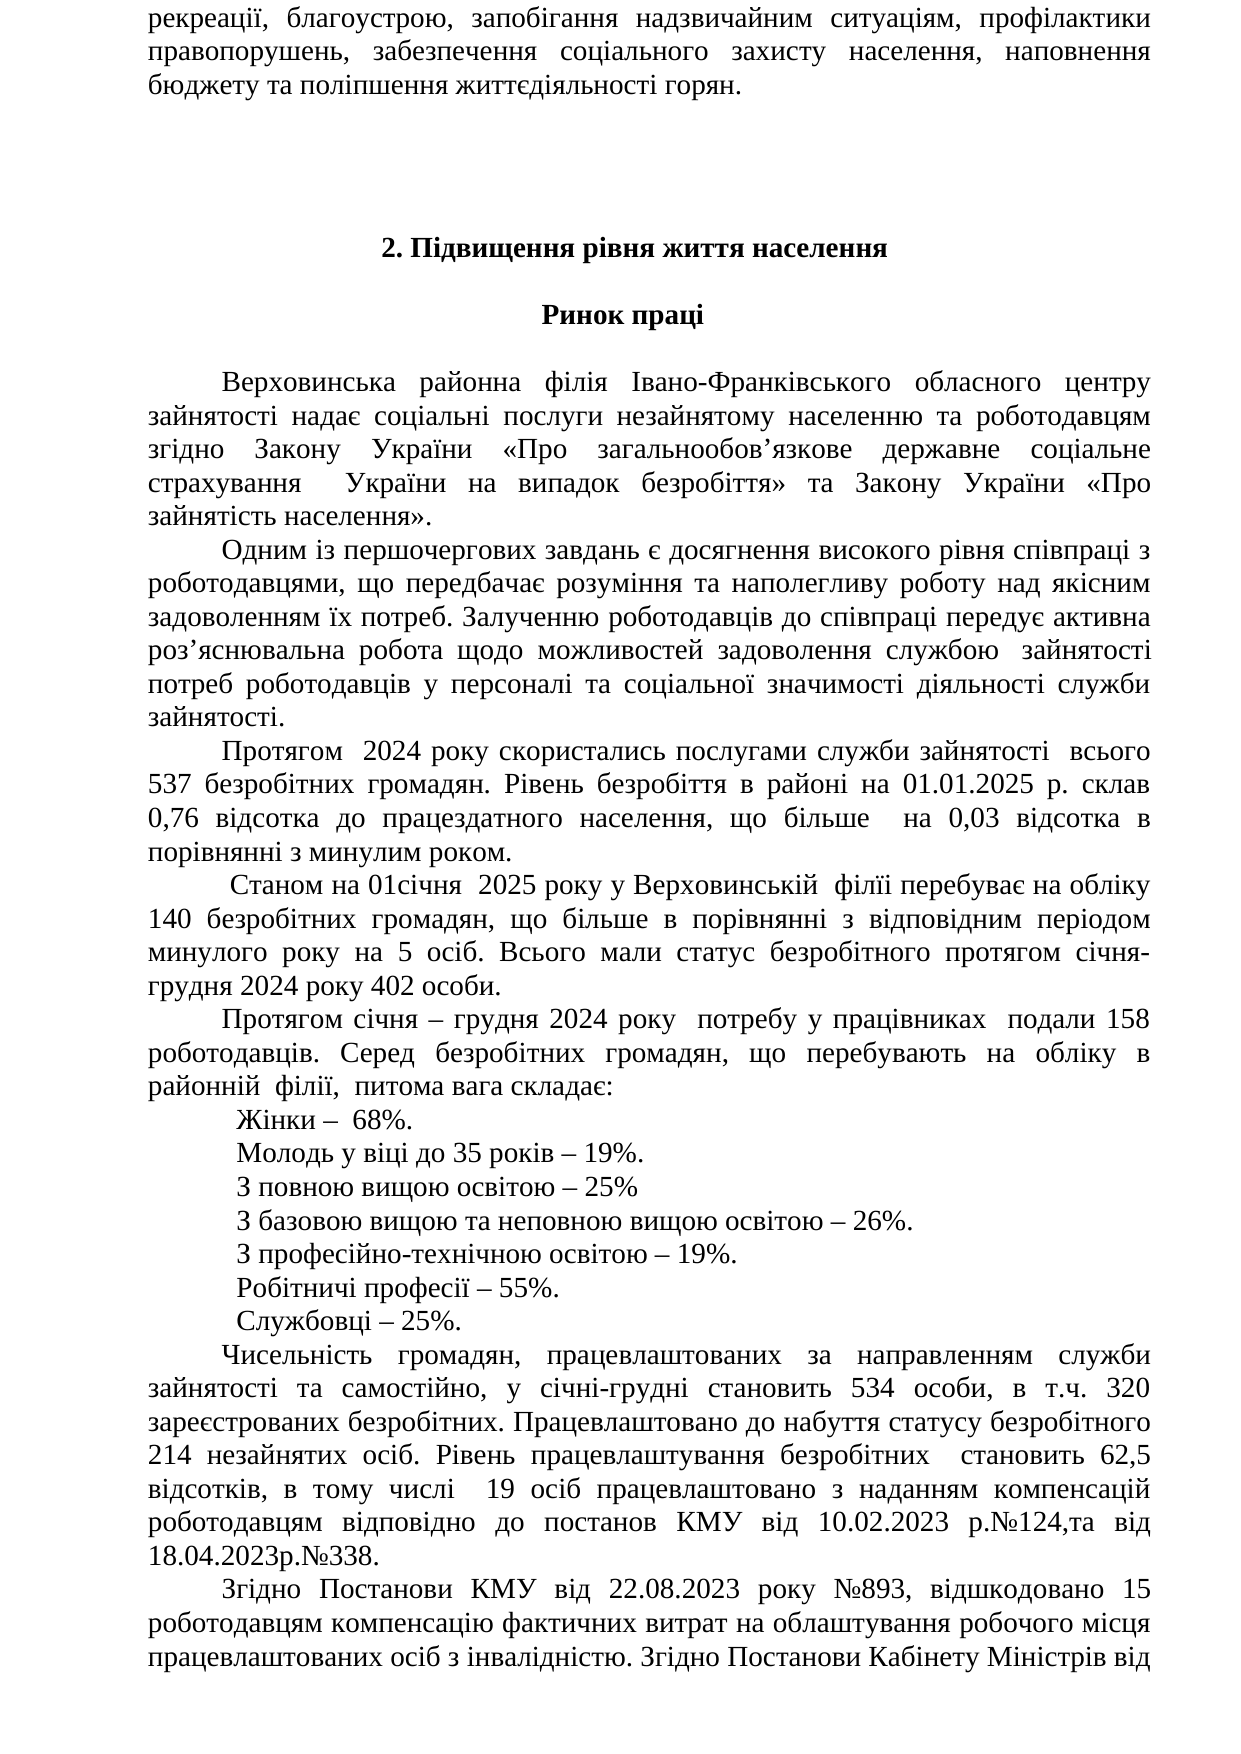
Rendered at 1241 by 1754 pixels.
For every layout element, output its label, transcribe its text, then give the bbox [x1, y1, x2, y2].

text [148, 0, 1152, 101]
text Ринок праці [148, 297, 1152, 331]
text Молодь у віці до 35 років – 19%. [148, 1136, 1152, 1169]
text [148, 1572, 1152, 1672]
text Протягом січня – грудня 2024 року потребу у працівниках подали 158 роботодавців. Серед безробітних громадян, що перебувають на обліку в районній філії, питома вага складає: [148, 1001, 1152, 1102]
text Жінки – 68%. [148, 1102, 1152, 1136]
text 2. Підвищення рівня життя населення [148, 230, 1152, 263]
text Чисельність громадян, працевлаштованих за направленням служби зайнятості та самостійно, у січні-грудні становить 534 особи, в т.ч. 320 зареєстрованих безробітних. Працевлаштовано до набуття статусу безробітного 214 незайнятих осіб. Рівень працевлаштування безробітних становить 62,5 відсотків, в тому числі 19 осіб працевлаштовано з наданням компенсацій роботодавцям відповідно до постанов КМУ від 10.02.2023 р.№124,та від 18.04.2023р.№338. [148, 1337, 1152, 1572]
text Робітничі професії – 55%. [148, 1270, 1152, 1303]
text З базовою вищою та неповною вищою освітою – 26%. [148, 1203, 1152, 1236]
text Службовці – 25%. [148, 1303, 1152, 1337]
text З професійно-технічною освітою – 19%. [148, 1236, 1152, 1270]
text З повною вищою освітою – 25% [148, 1169, 1152, 1203]
text Одним із першочергових завдань є досягнення високого рівня співпраці з роботодавцями, що передбачає розуміння та наполегливу роботу над якісним задоволенням їх потреб. Залученню роботодавців до співпраці передує активна роз’яснювальна робота щодо можливостей задоволення службою зайнятості потреб роботодавців у персоналі та соціальної значимості діяльності служби зайнятості. [148, 532, 1152, 733]
text Протягом 2024 року скористались послугами служби зайнятості всього 537 безробітних громадян. Рівень безробіття в районі на 01.01.2025 р. склав 0,76 відсотка до працездатного населення, що більше на 0,03 відсотка в порівнянні з минулим роком. [148, 733, 1152, 867]
text Станом на 01січня 2025 року у Верховинській філїі перебуває на обліку 140 безробітних громадян, що більше в порівнянні з відповідним періодом минулого року на 5 осіб. Всього мали статус безробітного протягом січня-грудня 2024 року 402 особи. [148, 867, 1152, 1001]
text Верховинська районна філія Івано-Франківського обласного центру зайнятості надає соціальні послуги незайнятому населенню та роботодавцям згідно Закону України «Про загальнообов’язкове державне соціальне страхування України на випадок безробіття» та Закону України «Про зайнятість населення». [148, 364, 1152, 532]
